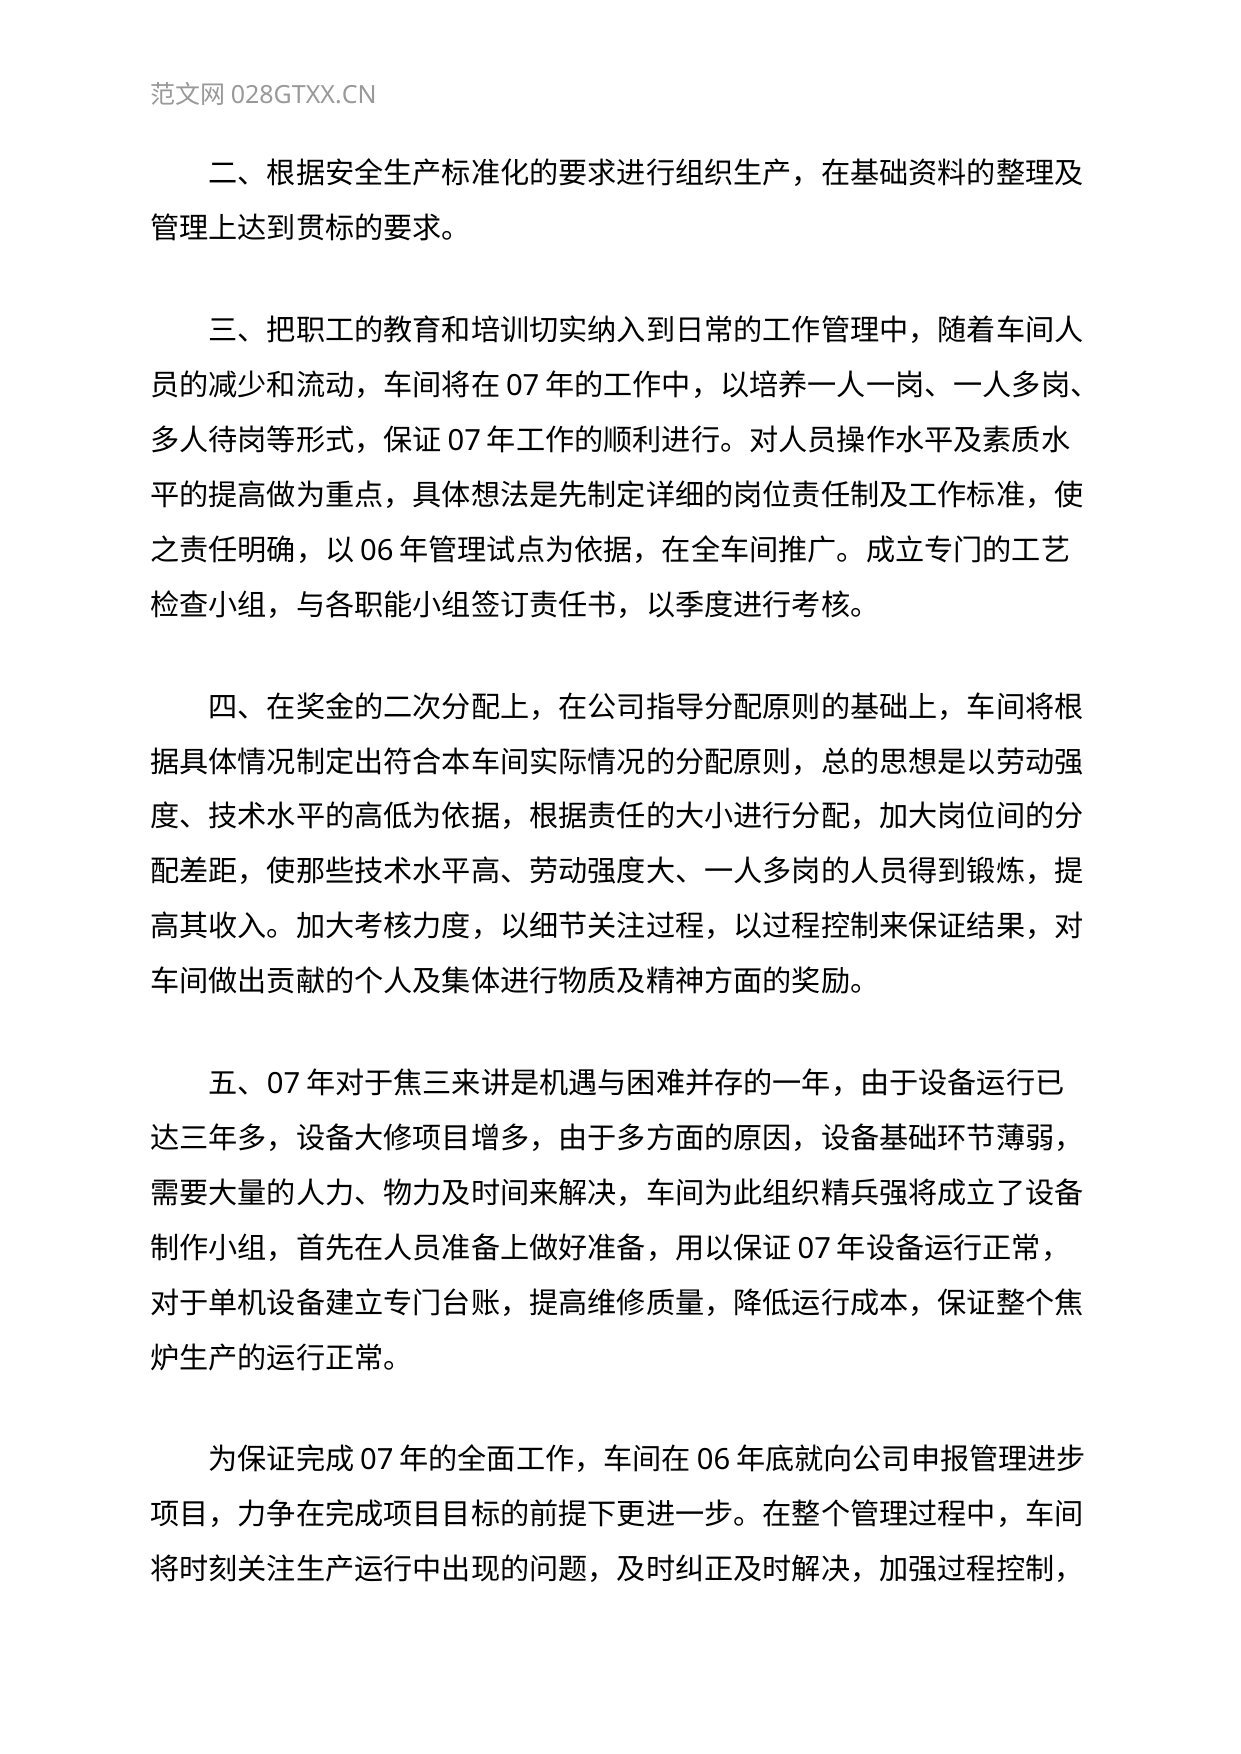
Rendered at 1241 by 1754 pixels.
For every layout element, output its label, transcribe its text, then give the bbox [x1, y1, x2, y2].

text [150, 1436, 1090, 1588]
text 四、在奖金的二次分配上，在公司指导分配原则的基础上，车间将根据具体情况制定出符合本车间实际情况的分配原则，总的思想是以劳动强度、技术水平的高低为依据，根据责任的大小进行分配，加大岗位间的分配差距，使那些技术水平高、劳动强度大、一人多岗的人员得到锻炼，提高其收入。加大考核力度，以细节关注过程，以过程控制来保证结果，对车间做出贡献的个人及集体进行物质及精神方面的奖励。 [150, 683, 1090, 1000]
text 五、07年对于焦三来讲是机遇与困难并存的一年，由于设备运行已达三年多，设备大修项目增多，由于多方面的原因，设备基础环节薄弱，需要大量的人力、物力及时间来解决，车间为此组织精兵强将成立了设备制作小组，首先在人员准备上做好准备，用以保证07年设备运行正常，对于单机设备建立专门台账，提高维修质量，降低运行成本，保证整个焦炉生产的运行正常。 [150, 1059, 1090, 1376]
text 二、根据安全生产标准化的要求进行组织生产，在基础资料的整理及管理上达到贯标的要求。 [150, 150, 1090, 247]
text 三、把职工的教育和培训切实纳入到日常的工作管理中，随着车间人员的减少和流动，车间将在07年的工作中，以培养一人一岗、一人多岗、多人待岗等形式，保证07年工作的顺利进行。对人员操作水平及素质水平的提高做为重点，具体想法是先制定详细的岗位责任制及工作标准，使之责任明确，以06年管理试点为依据，在全车间推广。成立专门的工艺检查小组，与各职能小组签订责任书，以季度进行考核。 [150, 307, 1090, 624]
